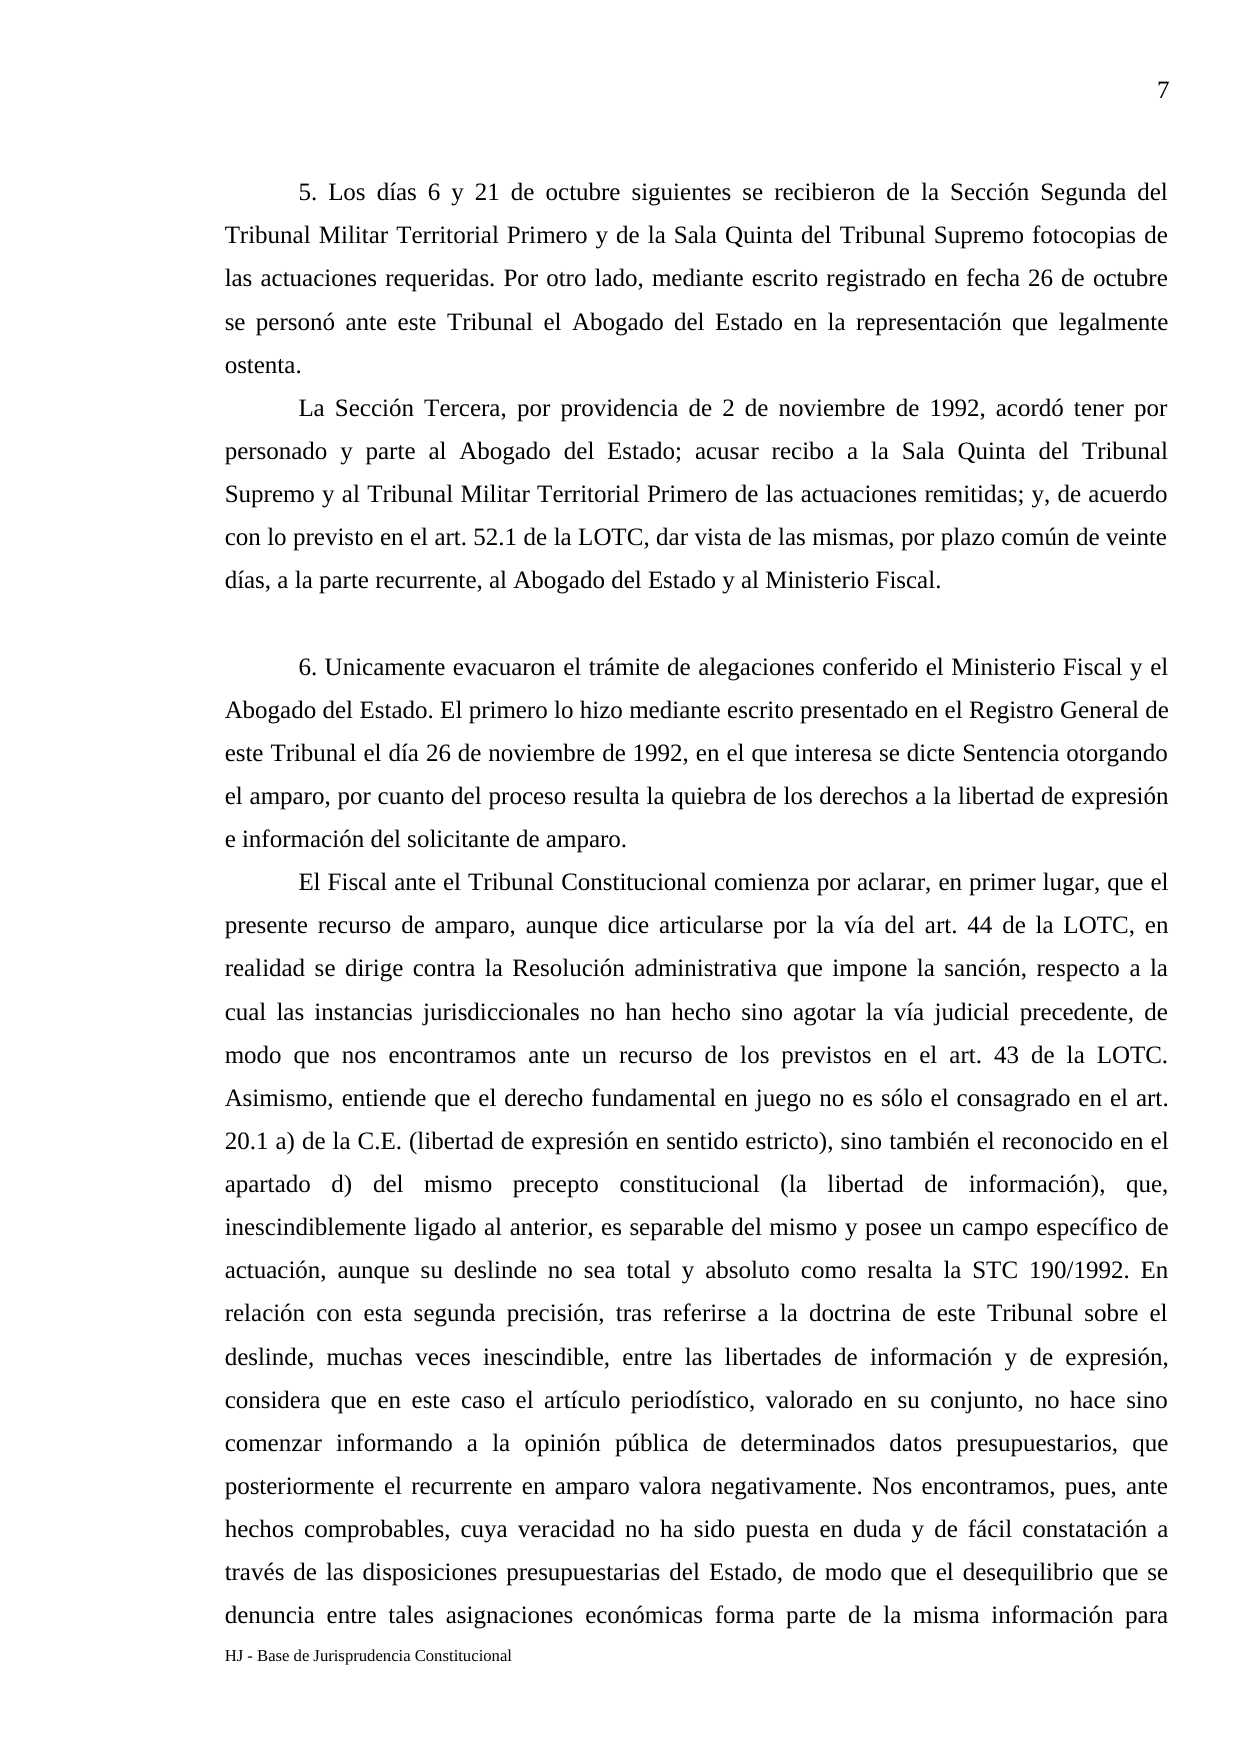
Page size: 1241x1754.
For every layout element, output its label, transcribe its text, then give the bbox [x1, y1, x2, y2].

text La Sección Tercera, por providencia de 2 de noviembre de 1992, acordó tener por personado y parte al Abogado del Estado; acusar recibo a la Sala Quinta del Tribunal Supremo y al Tribunal Militar Territorial Primero de las actuaciones remitidas; y, de acuerdo con lo previsto en el art. 52.1 de la LOTC, dar vista de las mismas, por plazo común de veinte días, a la parte recurrente, al Abogado del Estado y al Ministerio Fiscal. [224, 393, 1169, 594]
text 6. Unicamente evacuaron el trámite de alegaciones conferido el Ministerio Fiscal y el Abogado del Estado. El primero lo hizo mediante escrito presentado en el Registro General de este Tribunal el día 26 de noviembre de 1992, en el que interesa se dicte Sentencia otorgando el amparo, por cuanto del proceso resulta la quiebra de los derechos a la libertad de expresión e información del solicitante de amparo. [224, 652, 1169, 853]
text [224, 867, 1169, 1629]
text 5. Los días 6 y 21 de octubre siguientes se recibieron de la Sección Segunda del Tribunal Militar Territorial Primero y de la Sala Quinta del Tribunal Supremo fotocopias de las actuaciones requeridas. Por otro lado, mediante escrito registrado en fecha 26 de octubre se personó ante este Tribunal el Abogado del Estado en la representación que legalmente ostenta. [224, 177, 1169, 378]
